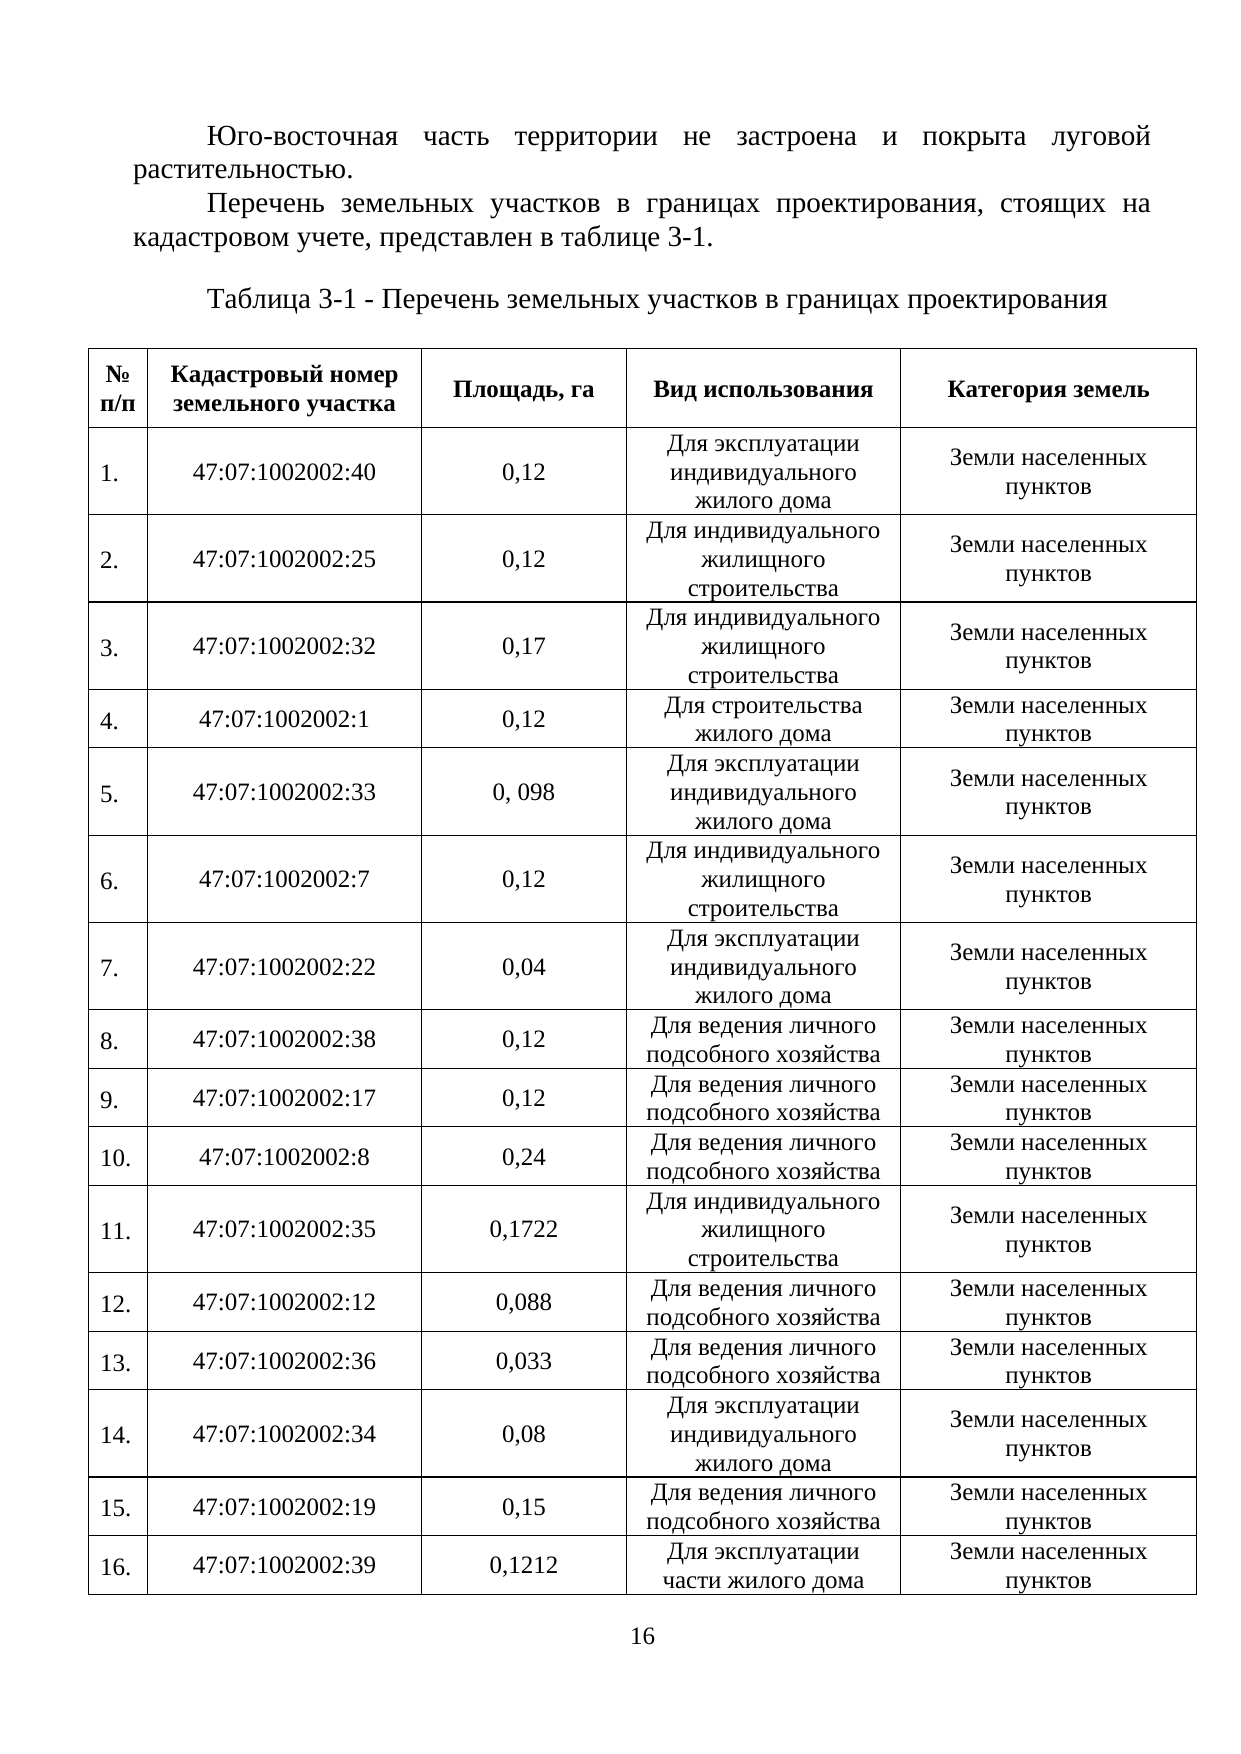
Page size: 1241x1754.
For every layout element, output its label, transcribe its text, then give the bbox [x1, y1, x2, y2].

table_cell 0,12 [422, 690, 626, 747]
table_cell [89, 1478, 147, 1535]
table_cell 0,033 [422, 1332, 626, 1389]
table_cell 0,17 [422, 603, 626, 689]
table_cell 47:07:1002002:12 [148, 1273, 421, 1331]
text Таблица 3-1 - Перечень земельных участков в границах проектирования [133, 281, 1152, 314]
table_cell [89, 1390, 147, 1476]
table_cell Для индивидуального жилищного строительства [627, 1186, 900, 1272]
table_cell Для эксплуатации индивидуального жилого дома [627, 1390, 900, 1476]
table_cell 0,1722 [422, 1186, 626, 1272]
table_cell Земли населенных пунктов [901, 1127, 1196, 1185]
table_cell Земли населенных пунктов [901, 1536, 1196, 1593]
table_cell 47:07:1002002:17 [148, 1069, 421, 1126]
text Юго-восточная часть территории не застроена и покрыта луговой растительностью. [133, 118, 1152, 185]
table_cell 47:07:1002002:19 [148, 1478, 421, 1535]
table_cell Для эксплуатации индивидуального жилого дома [627, 428, 900, 514]
table_cell 47:07:1002002:35 [148, 1186, 421, 1272]
table_cell 47:07:1002002:40 [148, 428, 421, 514]
table_cell Земли населенных пунктов [901, 690, 1196, 747]
table_cell Для ведения личного подсобного хозяйства [627, 1069, 900, 1126]
table_cell 0,15 [422, 1478, 626, 1535]
table_header № п/п [89, 349, 147, 427]
table_cell Для индивидуального жилищного строительства [627, 603, 900, 689]
table_cell Для эксплуатации части жилого дома [627, 1536, 900, 1593]
table_cell 0,12 [422, 515, 626, 601]
table_cell [89, 1536, 147, 1593]
table_cell Для ведения личного подсобного хозяйства [627, 1332, 900, 1389]
table_cell 47:07:1002002:1 [148, 690, 421, 747]
table_cell Для ведения личного подсобного хозяйства [627, 1010, 900, 1068]
table_cell 0,088 [422, 1273, 626, 1331]
table_header Вид использования [627, 349, 900, 427]
table_cell [89, 1127, 147, 1185]
table_cell Земли населенных пунктов [901, 515, 1196, 601]
table_cell 0,04 [422, 923, 626, 1009]
table_cell Земли населенных пунктов [901, 748, 1196, 834]
table_cell Земли населенных пунктов [901, 1273, 1196, 1331]
table_cell 47:07:1002002:38 [148, 1010, 421, 1068]
table_cell Земли населенных пунктов [901, 836, 1196, 922]
text Перечень земельных участков в границах проектирования, стоящих на кадастровом учете, представлен в таблице 3-1. [133, 185, 1152, 252]
table_cell Для эксплуатации индивидуального жилого дома [627, 748, 900, 834]
table_cell Для индивидуального жилищного строительства [627, 515, 900, 601]
table_cell 0,1212 [422, 1536, 626, 1593]
table_cell 47:07:1002002:25 [148, 515, 421, 601]
table_cell 0,12 [422, 1069, 626, 1126]
table_cell [89, 603, 147, 689]
table_cell 47:07:1002002:36 [148, 1332, 421, 1389]
table_cell 47:07:1002002:34 [148, 1390, 421, 1476]
table_cell Земли населенных пунктов [901, 1186, 1196, 1272]
table_header Категория земель [901, 349, 1196, 427]
table_cell 0,08 [422, 1390, 626, 1476]
table_cell 47:07:1002002:22 [148, 923, 421, 1009]
table_cell 0,24 [422, 1127, 626, 1185]
table_cell [89, 428, 147, 514]
table_cell 47:07:1002002:8 [148, 1127, 421, 1185]
table_cell Для эксплуатации индивидуального жилого дома [627, 923, 900, 1009]
table_cell [89, 690, 147, 747]
table_cell 0,12 [422, 428, 626, 514]
table_cell [89, 515, 147, 601]
table_cell [89, 1273, 147, 1331]
table_cell [89, 923, 147, 1009]
table_cell 0,12 [422, 1010, 626, 1068]
table_cell Земли населенных пунктов [901, 1332, 1196, 1389]
table_cell 47:07:1002002:39 [148, 1536, 421, 1593]
table_cell Земли населенных пунктов [901, 428, 1196, 514]
table_cell Земли населенных пунктов [901, 1478, 1196, 1535]
table_cell 0,12 [422, 836, 626, 922]
table_cell [89, 1332, 147, 1389]
table_cell 47:07:1002002:32 [148, 603, 421, 689]
table_header Площадь, га [422, 349, 626, 427]
table_cell Для ведения личного подсобного хозяйства [627, 1127, 900, 1185]
table_cell [89, 1069, 147, 1126]
table_cell [89, 748, 147, 834]
table_cell [89, 1186, 147, 1272]
table_cell Земли населенных пунктов [901, 603, 1196, 689]
table_cell 47:07:1002002:33 [148, 748, 421, 834]
table_cell Для строительства жилого дома [627, 690, 900, 747]
table_cell Земли населенных пунктов [901, 1069, 1196, 1126]
table_cell Для ведения личного подсобного хозяйства [627, 1478, 900, 1535]
table_cell 47:07:1002002:7 [148, 836, 421, 922]
table_cell Земли населенных пунктов [901, 1010, 1196, 1068]
table_cell Земли населенных пунктов [901, 923, 1196, 1009]
table_cell Для ведения личного подсобного хозяйства [627, 1273, 900, 1331]
table_header Кадастровый номер земельного участка [148, 349, 421, 427]
table_cell 0, 098 [422, 748, 626, 834]
table_cell Земли населенных пунктов [901, 1390, 1196, 1476]
table_cell Для индивидуального жилищного строительства [627, 836, 900, 922]
table_cell [89, 1010, 147, 1068]
table_cell [89, 836, 147, 922]
